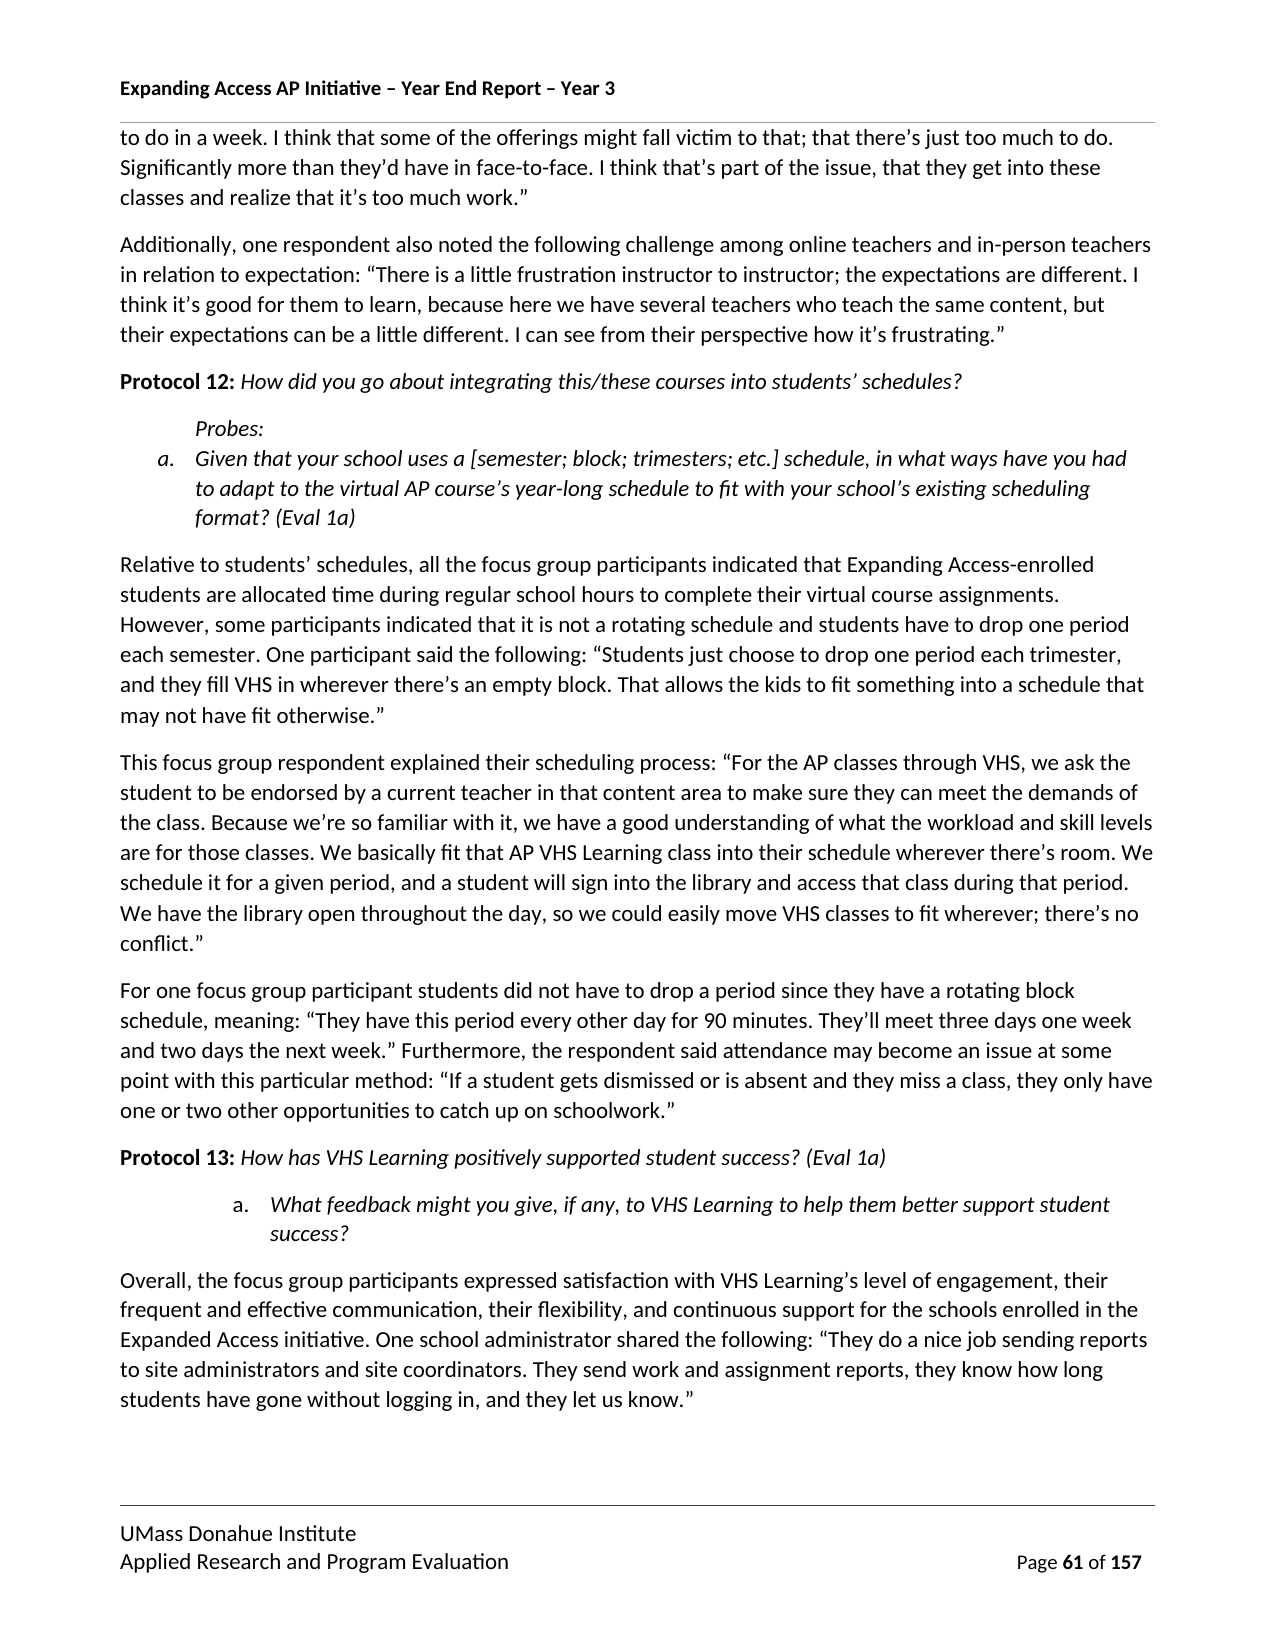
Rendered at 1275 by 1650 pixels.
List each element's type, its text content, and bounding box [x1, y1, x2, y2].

text Protocol 13: How has VHS Learning positively supported student success? (Eval 1a) [120, 1143, 1155, 1172]
text This focus group respondent explained their scheduling process: “For the AP classes through VHS, we ask the student to be endorsed by a current teacher in that content area to make sure they can meet the demands of the class. Because we’re so familiar with it, we have a good understanding of what the workload and skill levels are for those classes. We basically fit that AP VHS Learning class into their schedule wherever there’s room. We schedule it for a given period, and a student will sign into the library and access that class during that period. We have the library open throughout the day, so we could easily move VHS classes to fit wherever; there’s no conflict.” [120, 748, 1155, 957]
text Additionally, one respondent also noted the following challenge among online teachers and in-person teachers in relation to expectation: “There is a little frustration instructor to instructor; the expectations are different. I think it’s good for them to learn, because here we have several teachers who teach the same content, but their expectations can be a little different. I can see from their perspective how it’s frustrating.” [120, 230, 1155, 349]
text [120, 123, 1155, 211]
list Given that your school uses a [semester; block; trimesters; etc.] schedule, in what ways have you had to adapt to the virtual AP course’s year-long schedule to fit with your school’s existing scheduling format? (Eval 1a) [157, 444, 1155, 531]
text Overall, the focus group participants expressed satisfaction with VHS Learning’s level of engagement, their frequent and effective communication, their flexibility, and continuous support for the schools enrolled in the Expanded Access initiative. One school administrator shared the following: “They do a nice job sending reports to site administrators and site coordinators. They send work and assignment reports, they know how long students have gone without logging in, and they let us know.” [120, 1266, 1155, 1413]
text For one focus group participant students did not have to drop a period since they have a rotating block schedule, meaning: “They have this period every other day for 90 minutes. They’ll meet three days one week and two days the next week.” Furthermore, the respondent said attendance may become an issue at some point with this particular method: “If a student gets dismissed or is absent and they miss a class, they only have one or two other opportunities to catch up on schoolwork.” [120, 976, 1155, 1125]
text Protocol 12: How did you go about integrating this/these courses into students’ schedules? [120, 367, 1155, 396]
text Relative to students’ schedules, all the focus group participants indicated that Expanding Access-enrolled students are allocated time during regular school hours to complete their virtual course assignments. However, some participants indicated that it is not a rotating schedule and students have to drop one period each semester. One participant said the following: “Students just choose to drop one period each trimester, and they fill VHS in wherever there’s an empty block. That allows the kids to fit something into a schedule that may not have fit otherwise.” [120, 550, 1155, 729]
list Probes: [195, 414, 1155, 442]
list What feedback might you give, if any, to VHS Learning to help them better support student success? [232, 1190, 1155, 1248]
